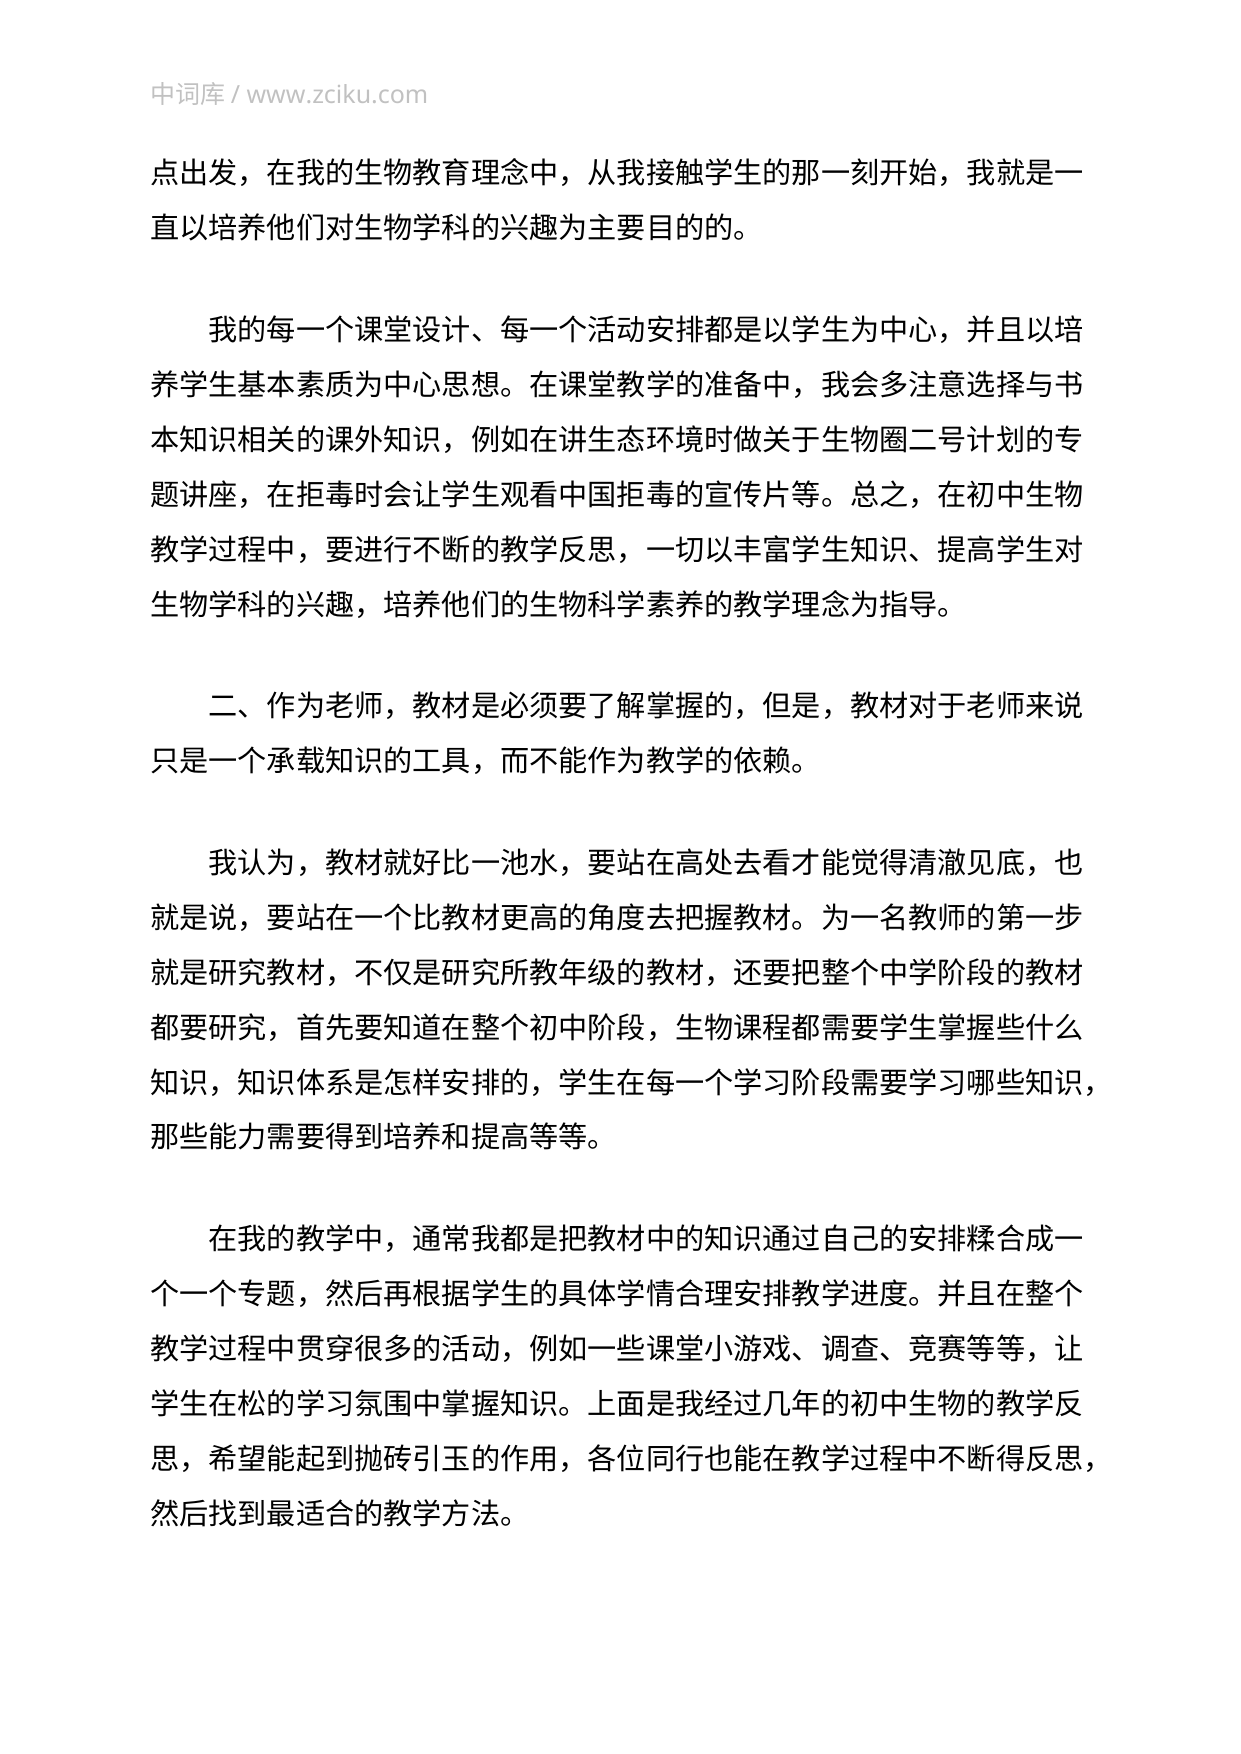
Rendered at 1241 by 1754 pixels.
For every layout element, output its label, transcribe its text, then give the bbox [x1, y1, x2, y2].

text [150, 150, 1090, 247]
text 我的每一个课堂设计、每一个活动安排都是以学生为中心，并且以培养学生基本素质为中心思想。在课堂教学的准备中，我会多注意选择与书本知识相关的课外知识，例如在讲生态环境时做关于生物圈二号计划的专题讲座，在拒毒时会让学生观看中国拒毒的宣传片等。总之，在初中生物教学过程中，要进行不断的教学反思，一切以丰富学生知识、提高学生对生物学科的兴趣，培养他们的生物科学素养的教学理念为指导。 [150, 307, 1090, 623]
text 我认为，教材就好比一池水，要站在高处去看才能觉得清澈见底，也就是说，要站在一个比教材更高的角度去把握教材。为一名教师的第一步就是研究教材，不仅是研究所教年级的教材，还要把整个中学阶段的教材都要研究，首先要知道在整个初中阶段，生物课程都需要学生掌握些什么知识，知识体系是怎样安排的，学生在每一个学习阶段需要学习哪些知识，那些能力需要得到培养和提高等等。 [150, 839, 1090, 1156]
text 二、作为老师，教材是必须要了解掌握的，但是，教材对于老师来说只是一个承载知识的工具，而不能作为教学的依赖。 [150, 683, 1090, 780]
text 在我的教学中，通常我都是把教材中的知识通过自己的安排糅合成一个一个专题，然后再根据学生的具体学情合理安排教学进度。并且在整个教学过程中贯穿很多的活动，例如一些课堂小游戏、调查、竞赛等等，让学生在松的学习氛围中掌握知识。上面是我经过几年的初中生物的教学反思，希望能起到抛砖引玉的作用，各位同行也能在教学过程中不断得反思，然后找到最适合的教学方法。 [150, 1216, 1090, 1533]
